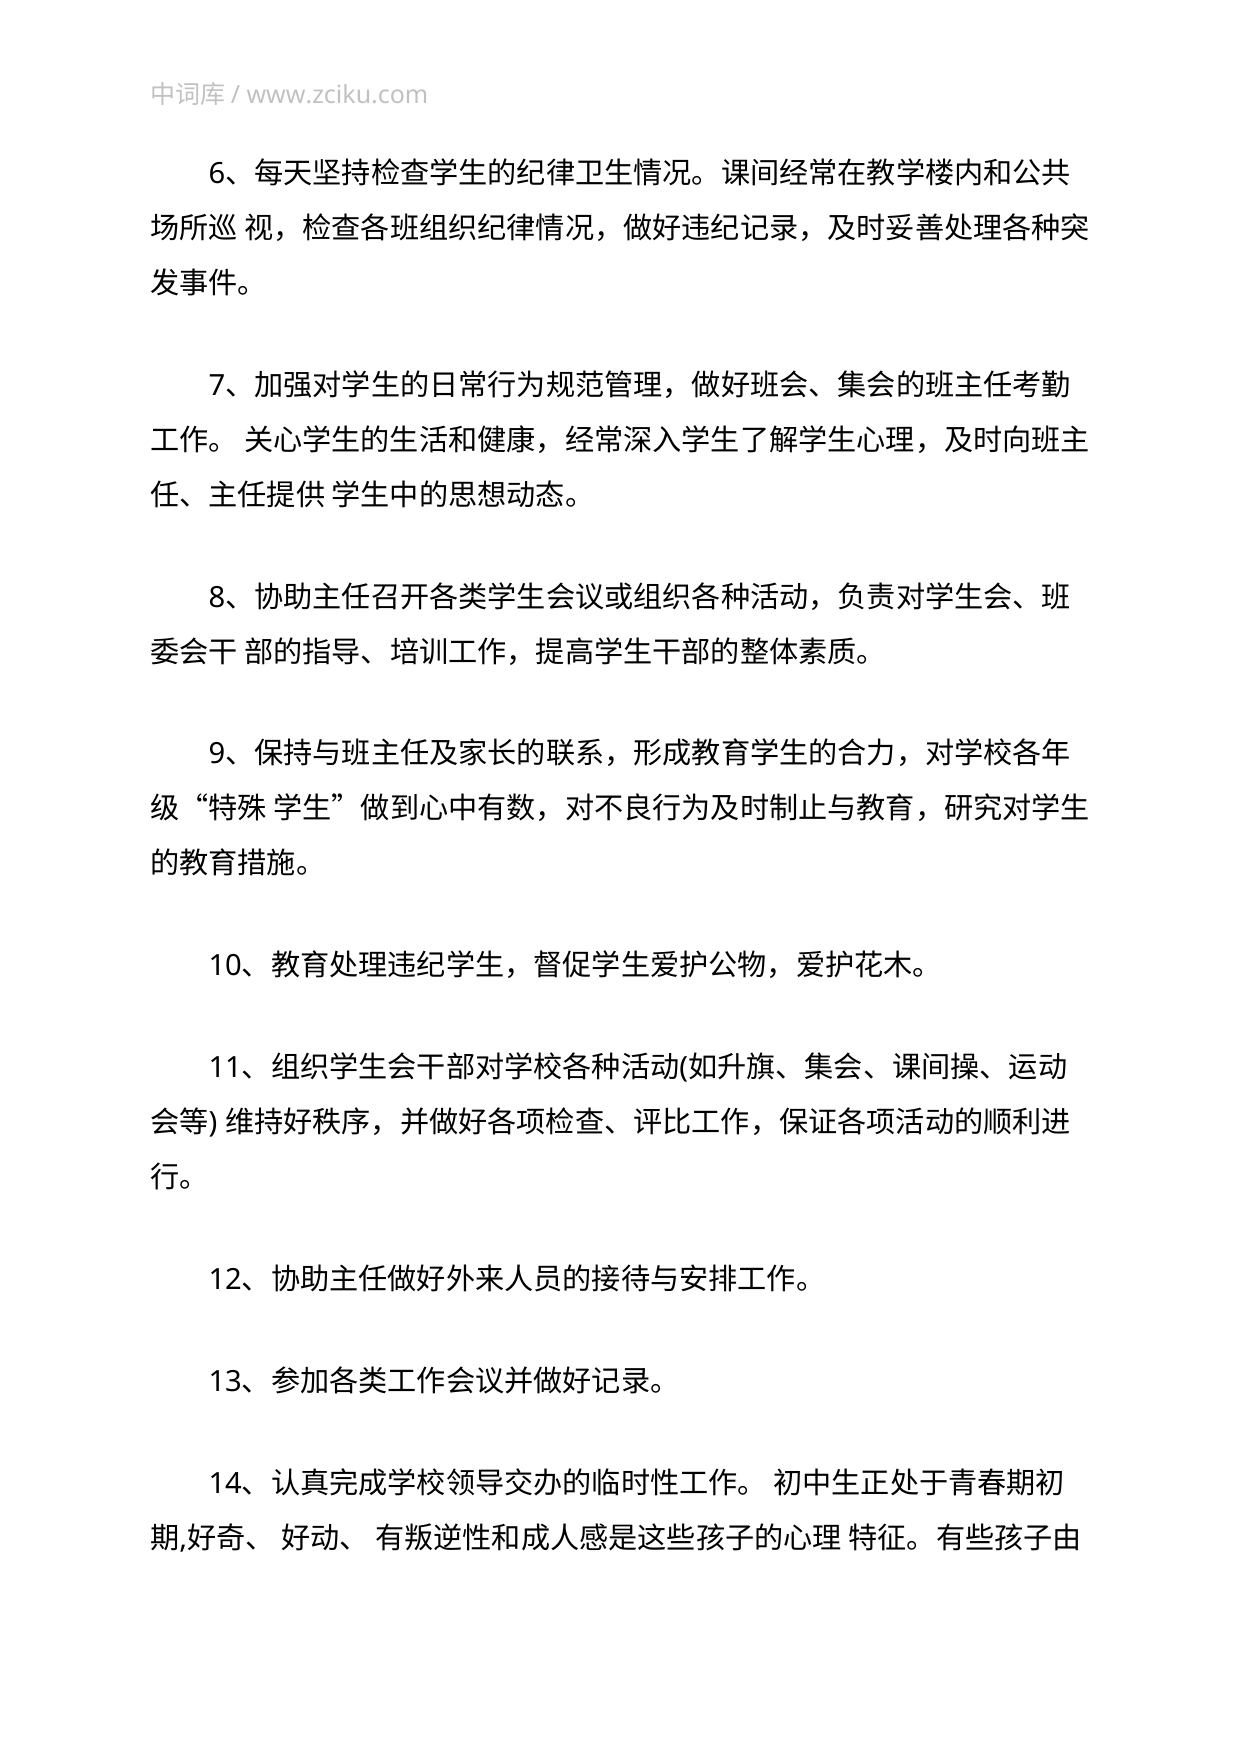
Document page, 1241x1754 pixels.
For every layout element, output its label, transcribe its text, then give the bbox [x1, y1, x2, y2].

text 9、保持与班主任及家长的联系，形成教育学生的合力，对学校各年级“特殊 学生”做到心中有数，对不良行为及时制止与教育，研究对学生的教育措施。 [150, 730, 1090, 882]
text 10、教育处理违纪学生，督促学生爱护公物，爱护花木。 [150, 942, 1090, 984]
text 6、每天坚持检查学生的纪律卫生情况。课间经常在教学楼内和公共场所巡 视，检查各班组织纪律情况，做好违纪记录，及时妥善处理各种突发事件。 [150, 150, 1090, 302]
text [150, 1459, 1090, 1557]
text 7、加强对学生的日常行为规范管理，做好班会、集会的班主任考勤工作。 关心学生的生活和健康，经常深入学生了解学生心理，及时向班主任、主任提供 学生中的思想动态。 [150, 362, 1090, 514]
text 8、协助主任召开各类学生会议或组织各种活动，负责对学生会、班委会干 部的指导、培训工作，提高学生干部的整体素质。 [150, 573, 1090, 671]
text 12、协助主任做好外来人员的接待与安排工作。 [150, 1256, 1090, 1298]
text 11、组织学生会干部对学校各种活动(如升旗、集会、课间操、运动会等) 维持好秩序，并做好各项检查、评比工作，保证各项活动的顺利进行。 [150, 1044, 1090, 1196]
text 13、参加各类工作会议并做好记录。 [150, 1357, 1090, 1400]
